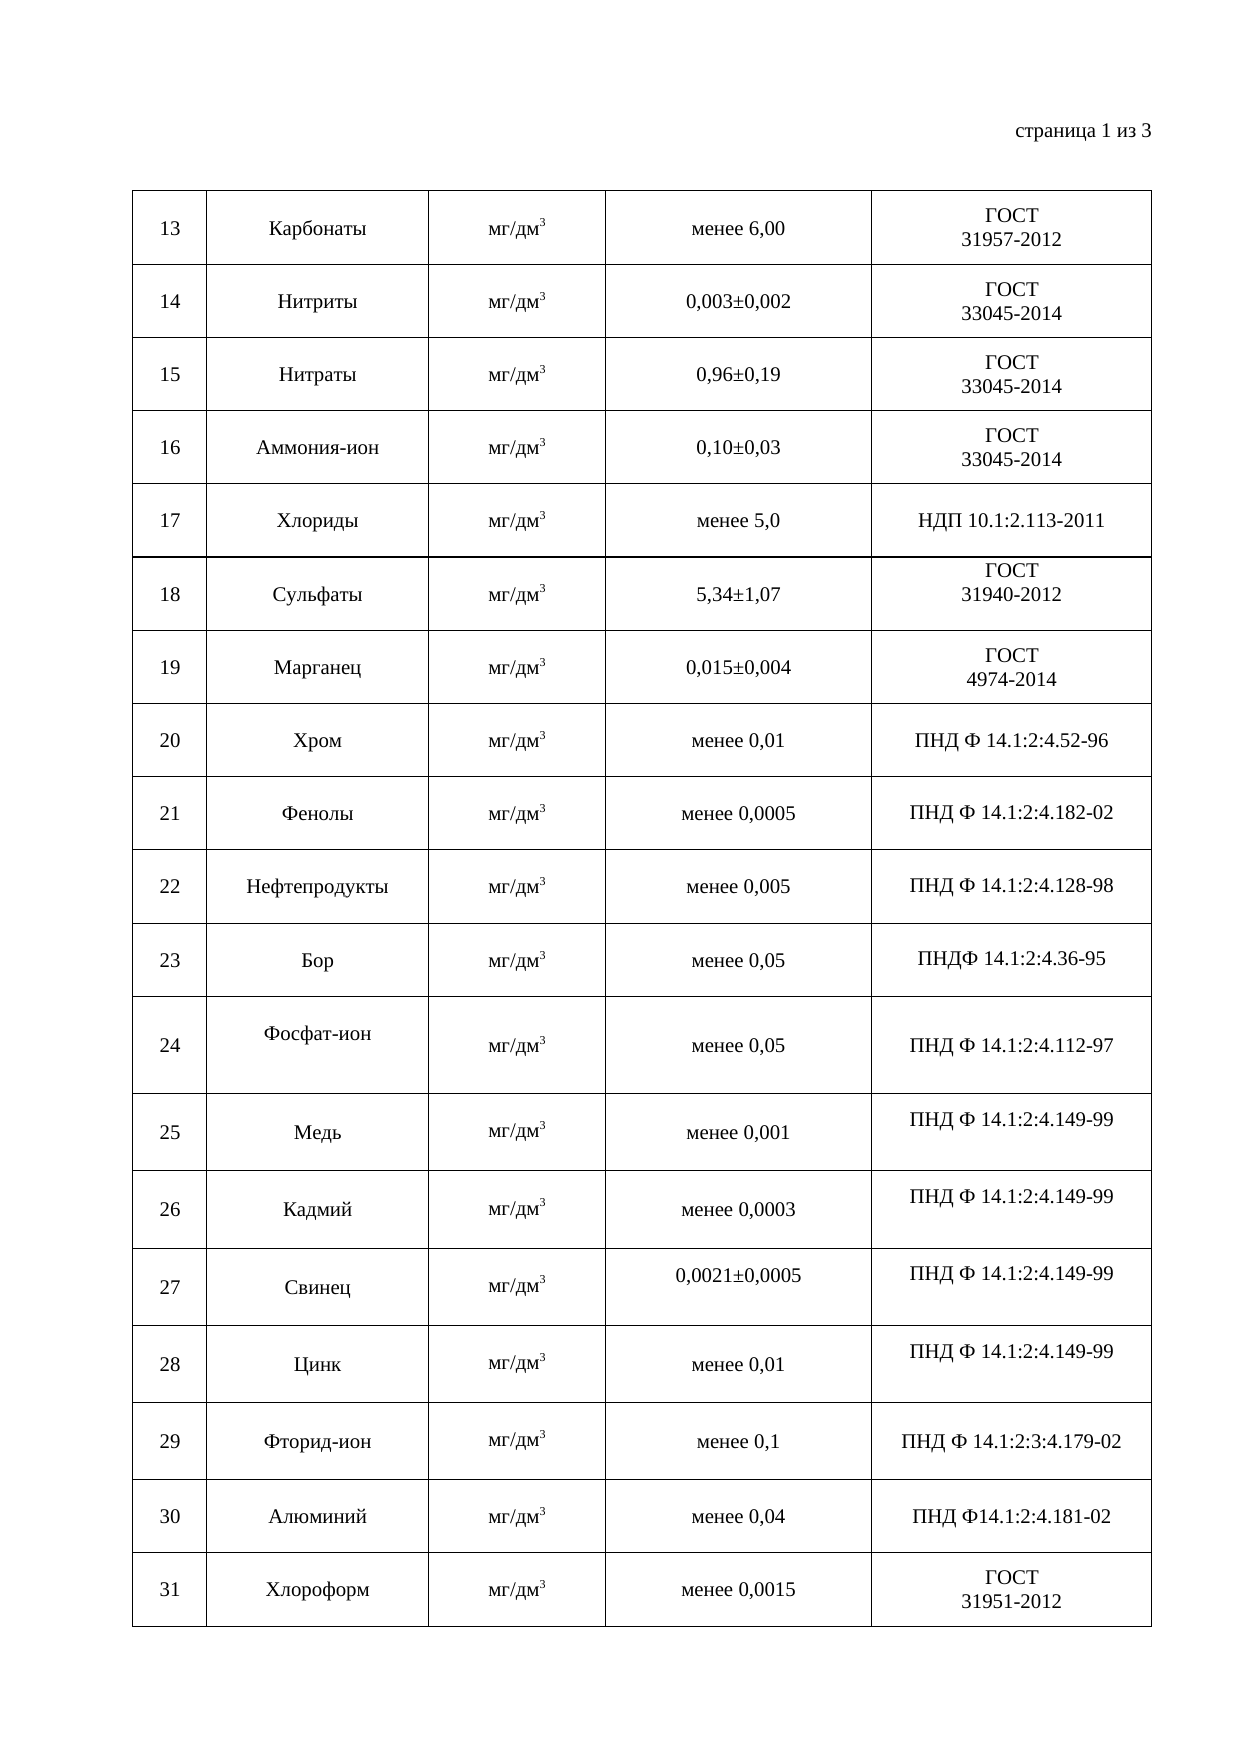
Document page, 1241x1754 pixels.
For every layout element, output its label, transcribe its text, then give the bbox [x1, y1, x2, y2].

table_cell ГОСТ 4974-2014 [872, 631, 1151, 703]
table_cell мг/дм3 [429, 1094, 605, 1170]
table_cell 0,96±0,19 [606, 338, 871, 410]
table_cell менее 0,0005 [606, 777, 871, 849]
table_cell мг/дм3 [429, 631, 605, 703]
table_cell мг/дм3 [429, 924, 605, 996]
table_cell мг/дм3 [429, 1326, 605, 1402]
table_cell Нефтепродукты [207, 850, 428, 923]
table_cell мг/дм3 [429, 1480, 605, 1552]
table_cell 27 [133, 1249, 206, 1325]
table_cell 0,015±0,004 [606, 631, 871, 703]
table_cell 26 [133, 1171, 206, 1247]
table_cell НДП 10.1:2.113-2011 [872, 484, 1151, 556]
table_cell 22 [133, 850, 206, 923]
table_cell ПНД Ф 14.1:2:4.128-98 [872, 850, 1151, 923]
table_cell 20 [133, 704, 206, 776]
table_cell мг/дм3 [429, 1249, 605, 1325]
table_cell мг/дм3 [429, 484, 605, 556]
table_cell Нитриты [207, 265, 428, 337]
table_cell 0,10±0,03 [606, 411, 871, 483]
table_header мг/дм3 [429, 191, 605, 263]
table_cell мг/дм3 [429, 704, 605, 776]
table_cell мг/дм3 [429, 850, 605, 923]
table_cell Марганец [207, 631, 428, 703]
table_cell 24 [133, 997, 206, 1093]
table_cell мг/дм3 [429, 338, 605, 410]
table_cell Бор [207, 924, 428, 996]
table_cell 0,003±0,002 [606, 265, 871, 337]
table_cell менее 0,01 [606, 704, 871, 776]
table_cell Хром [207, 704, 428, 776]
table_cell ПНД Ф 14.1:2:4.149-99 [872, 1249, 1151, 1325]
table_cell ГОСТ 33045-2014 [872, 338, 1151, 410]
table_cell мг/дм3 [429, 1553, 605, 1626]
table_cell 23 [133, 924, 206, 996]
table_cell ПНД Ф 14.1:2:4.112-97 [872, 997, 1151, 1093]
table_header Карбонаты [207, 191, 428, 263]
table_header ГОСТ 31957-2012 [872, 191, 1151, 263]
table_cell Фосфат-ион [207, 997, 428, 1093]
table_cell ГОСТ 33045-2014 [872, 265, 1151, 337]
table_cell менее 0,001 [606, 1094, 871, 1170]
table_cell ПНД Ф 14.1:2:4.149-99 [872, 1094, 1151, 1170]
table_cell менее 0,05 [606, 924, 871, 996]
table_cell Фторид-ион [207, 1403, 428, 1479]
table_cell ГОСТ 31951-2012 [872, 1553, 1151, 1626]
table_cell 30 [133, 1480, 206, 1552]
table_cell 29 [133, 1403, 206, 1479]
table_cell 0,0021±0,0005 [606, 1249, 871, 1325]
table_cell ПНД Ф 14.1:2:4.182-02 [872, 777, 1151, 849]
table_cell менее 5,0 [606, 484, 871, 556]
table_cell мг/дм3 [429, 777, 605, 849]
table_header 13 [133, 191, 206, 263]
table_cell Нитраты [207, 338, 428, 410]
table_cell 19 [133, 631, 206, 703]
table_cell менее 0,0015 [606, 1553, 871, 1626]
table_cell мг/дм3 [429, 265, 605, 337]
table_cell ГОСТ 31940-2012 [872, 558, 1151, 630]
table_cell Фенолы [207, 777, 428, 849]
table_cell ПНД Ф 14.1:2:4.149-99 [872, 1326, 1151, 1402]
table_cell 25 [133, 1094, 206, 1170]
table_cell ПНДФ 14.1:2:4.36-95 [872, 924, 1151, 996]
table_cell Алюминий [207, 1480, 428, 1552]
table_cell менее 0,0003 [606, 1171, 871, 1247]
table_cell 31 [133, 1553, 206, 1626]
table_cell Сульфаты [207, 558, 428, 630]
table_cell ПНД Ф 14.1:2:4.149-99 [872, 1171, 1151, 1247]
table_cell 15 [133, 338, 206, 410]
table_cell 17 [133, 484, 206, 556]
table_cell мг/дм3 [429, 1403, 605, 1479]
text страница 1 из 3 [118, 118, 1152, 142]
table_cell мг/дм3 [429, 1171, 605, 1247]
table_cell 28 [133, 1326, 206, 1402]
table_cell 18 [133, 558, 206, 630]
table_cell мг/дм3 [429, 997, 605, 1093]
table_cell 16 [133, 411, 206, 483]
table_cell Хлороформ [207, 1553, 428, 1626]
table_cell ПНД Ф 14.1:2:4.52-96 [872, 704, 1151, 776]
table_cell 21 [133, 777, 206, 849]
table_cell 14 [133, 265, 206, 337]
table_cell ПНД Ф 14.1:2:3:4.179-02 [872, 1403, 1151, 1479]
table_cell ГОСТ 33045-2014 [872, 411, 1151, 483]
table_cell Аммония-ион [207, 411, 428, 483]
table_header менее 6,00 [606, 191, 871, 263]
table_cell Хлориды [207, 484, 428, 556]
table_cell Цинк [207, 1326, 428, 1402]
table_cell Кадмий [207, 1171, 428, 1247]
table_cell менее 0,01 [606, 1326, 871, 1402]
table_cell менее 0,04 [606, 1480, 871, 1552]
table_cell Медь [207, 1094, 428, 1170]
table_cell 5,34±1,07 [606, 558, 871, 630]
table_cell менее 0,005 [606, 850, 871, 923]
table_cell ПНД Ф14.1:2:4.181-02 [872, 1480, 1151, 1552]
table_cell менее 0,1 [606, 1403, 871, 1479]
table_cell Свинец [207, 1249, 428, 1325]
table_cell мг/дм3 [429, 411, 605, 483]
table_cell мг/дм3 [429, 558, 605, 630]
table_cell менее 0,05 [606, 997, 871, 1093]
